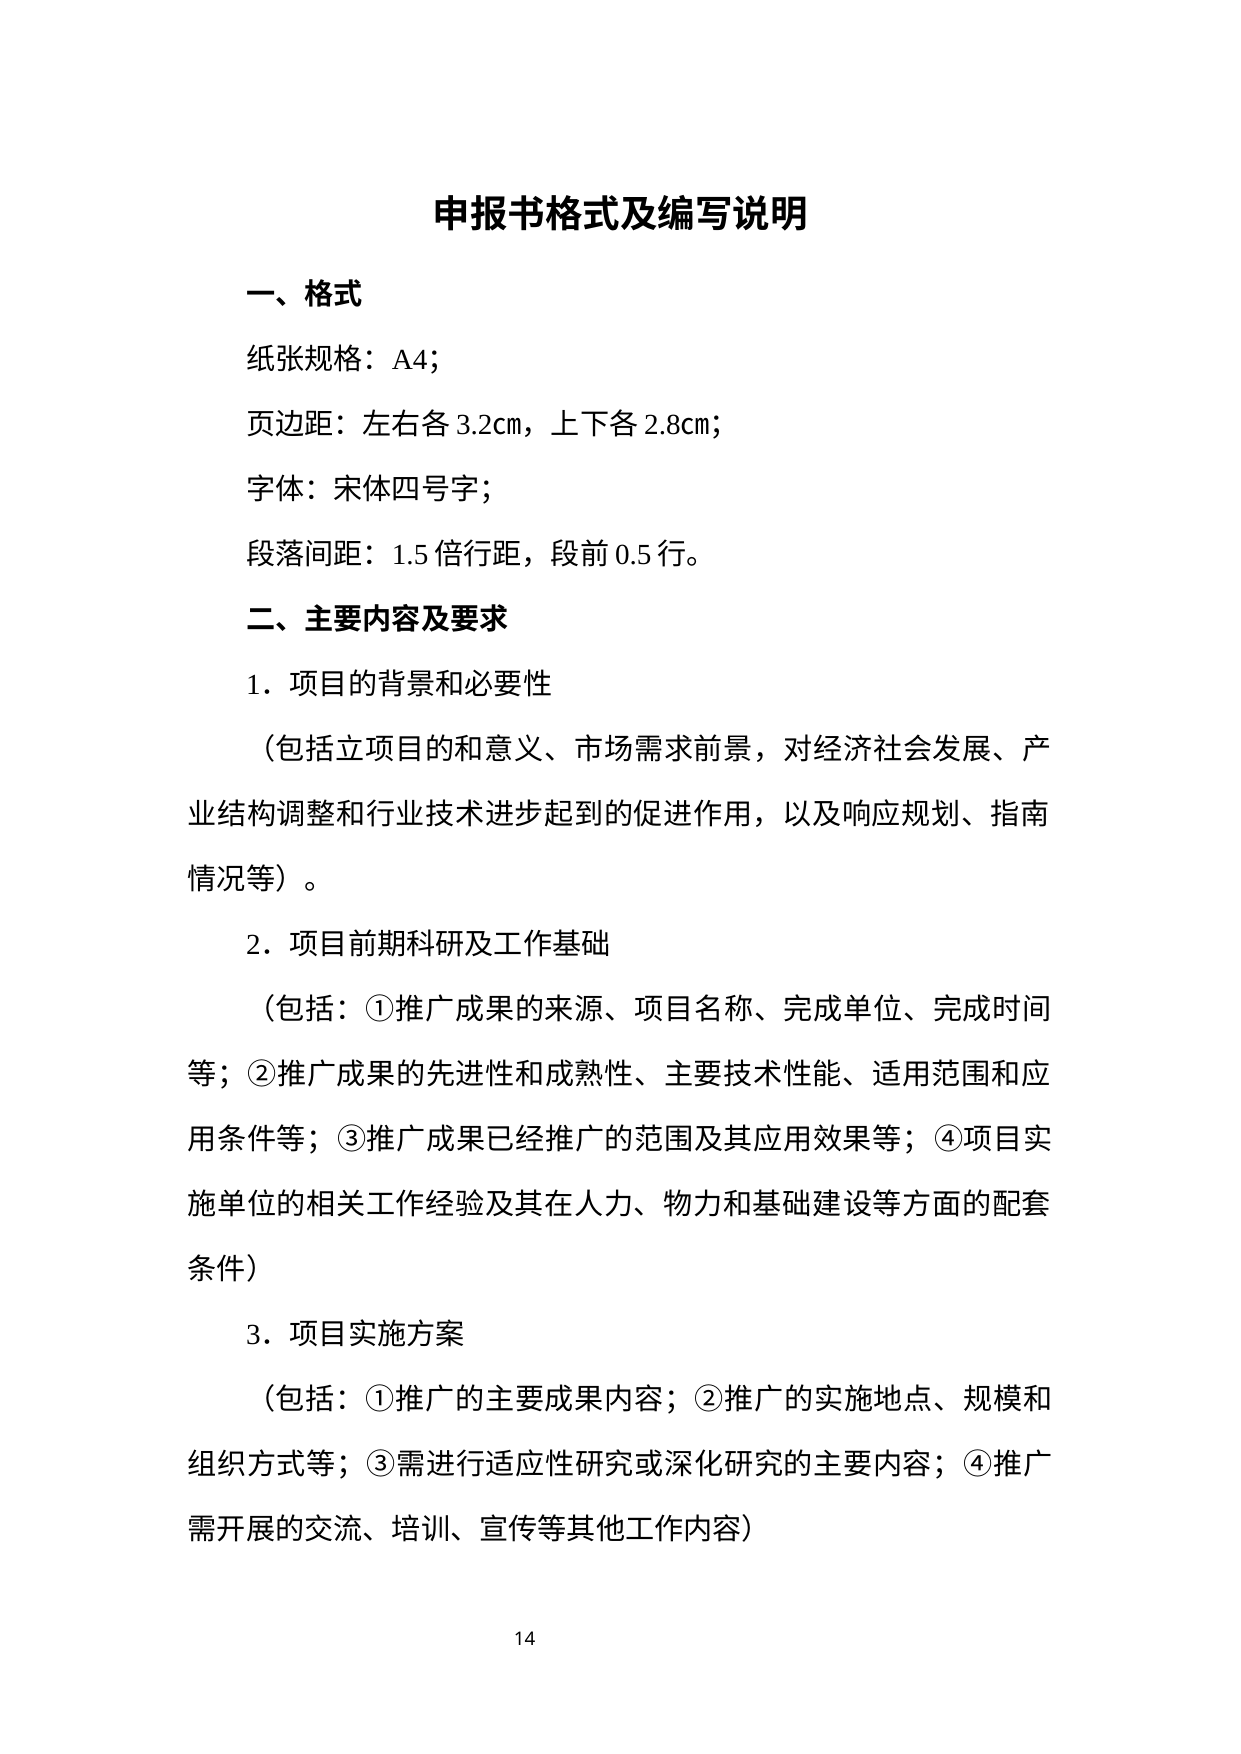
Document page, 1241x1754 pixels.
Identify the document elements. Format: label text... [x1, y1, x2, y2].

text 一、格式 [187, 259, 1053, 324]
text 3．项目实施方案 [187, 1299, 1053, 1364]
text 段落间距：1.5倍行距，段前0.5行。 [187, 519, 1053, 584]
text 二、主要内容及要求 [187, 584, 1053, 649]
text 2．项目前期科研及工作基础 [187, 909, 1053, 974]
text 页边距：左右各3.2㎝，上下各2.8㎝； [187, 389, 1053, 454]
text （包括：①推广的主要成果内容；②推广的实施地点、规模和组织方式等；③需进行适应性研究或深化研究的主要内容；④推广需开展的交流、培训、宣传等其他工作内容） [187, 1364, 1053, 1559]
text 纸张规格：A4； [187, 324, 1053, 389]
text 字体：宋体四号字； [187, 454, 1053, 519]
text （包括立项目的和意义、市场需求前景，对经济社会发展、产业结构调整和行业技术进步起到的促进作用，以及响应规划、指南情况等）。 [187, 714, 1053, 909]
text 1．项目的背景和必要性 [187, 649, 1053, 714]
text （包括：①推广成果的来源、项目名称、完成单位、完成时间等；②推广成果的先进性和成熟性、主要技术性能、适用范围和应用条件等；③推广成果已经推广的范围及其应用效果等；④项目实施单位的相关工作经验及其在人力、物力和基础建设等方面的配套条件） [187, 974, 1053, 1299]
text 申报书格式及编写说明 [187, 178, 1053, 243]
